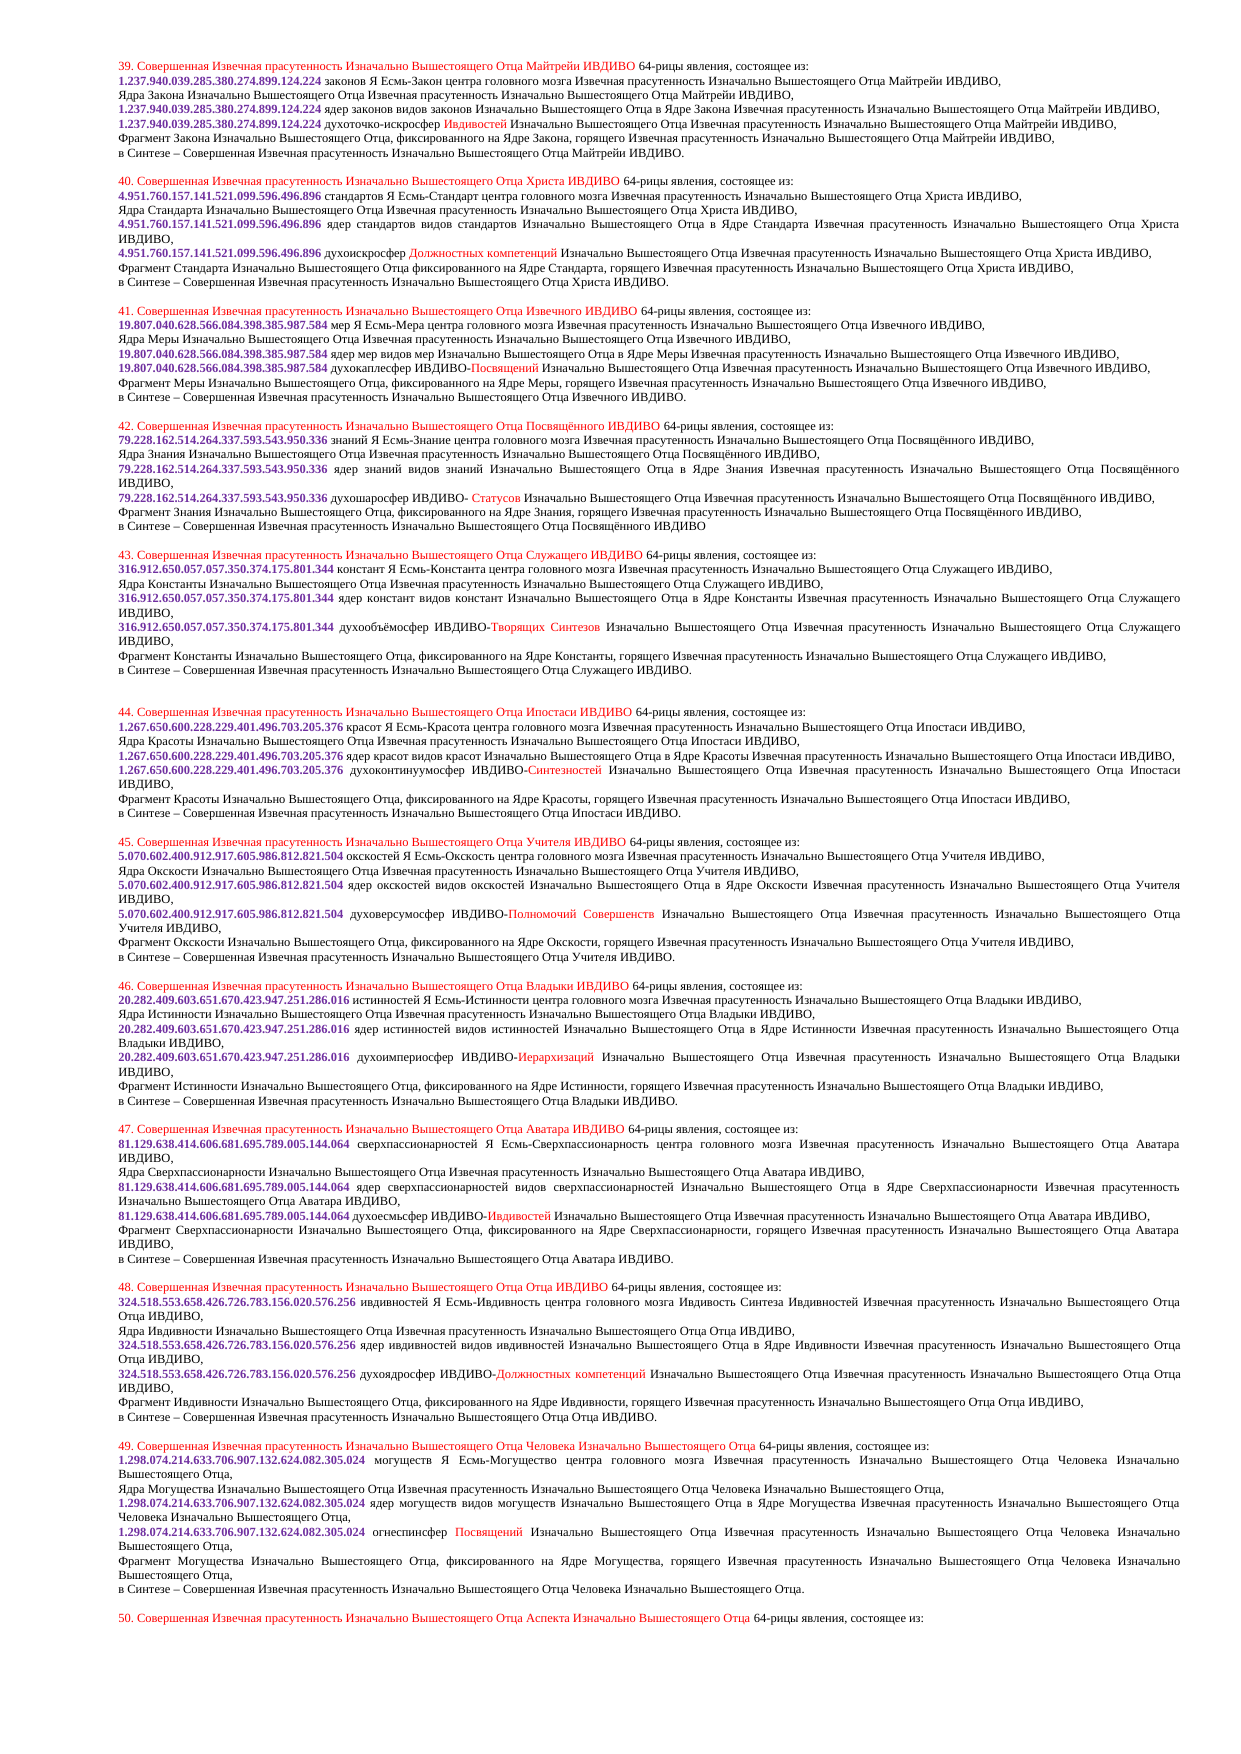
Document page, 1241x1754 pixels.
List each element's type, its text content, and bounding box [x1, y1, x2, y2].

text Ядра Стандарта Изначально Вышестоящего Отца Извечная прасутенность Изначально Вышестоящего Отца Христа ИВДИВО, [118, 203, 1181, 217]
text в Синтезе – Совершенная Извечная прасутенность Изначально Вышестоящего Отца Служащего ИВДИВО. [118, 663, 1181, 677]
text Ядра Окскости Изначально Вышестоящего Отца Извечная прасутенность Изначально Вышестоящего Отца Учителя ИВДИВО, [118, 863, 1181, 878]
text 45. Совершенная Извечная прасутенность Изначально Вышестоящего Отца Учителя ИВДИВО 64-рицы явления, состоящее из: [118, 834, 1181, 849]
text 46. Совершенная Извечная прасутенность Изначально Вышестоящего Отца Владыки ИВДИВО 64-рицы явления, состоящее из: [118, 978, 1181, 993]
text 1.237.940.039.285.380.274.899.124.224 духоточко-искросфер Ивдивостей Изначально Вышестоящего Отца Извечная прасутенность Изначально Вышестоящего Отца Майтрейи ИВДИВО, [118, 117, 1181, 131]
text 1.237.940.039.285.380.274.899.124.224 ядер законов видов законов Изначально Вышестоящего Отца в Ядре Закона Извечная прасутенность Изначально Вышестоящего Отца Майтрейи ИВДИВО, [118, 102, 1181, 117]
text в Синтезе – Совершенная Извечная прасутенность Изначально Вышестоящего Отца Аватара ИВДИВО. [118, 1251, 1181, 1266]
text Ядра Меры Изначально Вышестоящего Отца Извечная прасутенность Изначально Вышестоящего Отца Извечного ИВДИВО, [118, 332, 1181, 347]
text 4.951.760.157.141.521.099.596.496.896 стандартов Я Есмь-Стандарт центра головного мозга Извечная прасутенность Изначально Вышестоящего Отца Христа ИВДИВО, [118, 188, 1181, 203]
text 20.282.409.603.651.670.423.947.251.286.016 ядер истинностей видов истинностей Изначально Вышестоящего Отца в Ядре Истинности Извечная прасутенность Изначально Вышестоящего Отца Владыки ИВДИВО, [118, 1021, 1181, 1050]
text Фрагмент Меры Изначально Вышестоящего Отца, фиксированного на Ядре Меры, горящего Извечная прасутенность Изначально Вышестоящего Отца Извечного ИВДИВО, [118, 375, 1181, 390]
text 20.282.409.603.651.670.423.947.251.286.016 духоимпериосфер ИВДИВО-Иерархизаций Изначально Вышестоящего Отца Извечная прасутенность Изначально Вышестоящего Отца Владыки ИВДИВО, [118, 1050, 1181, 1079]
text 5.070.602.400.912.917.605.986.812.821.504 духоверсумосфер ИВДИВО-Полномочий Совершенств Изначально Вышестоящего Отца Извечная прасутенность Изначально Вышестоящего Отца Учителя ИВДИВО, [118, 906, 1181, 935]
text Ядра Сверхпассионарности Изначально Вышестоящего Отца Извечная прасутенность Изначально Вышестоящего Отца Аватара ИВДИВО, [118, 1165, 1181, 1179]
text 20.282.409.603.651.670.423.947.251.286.016 истинностей Я Есмь-Истинности центра головного мозга Извечная прасутенность Изначально Вышестоящего Отца Владыки ИВДИВО, [118, 993, 1181, 1007]
text Ядра Закона Изначально Вышестоящего Отца Извечная прасутенность Изначально Вышестоящего Отца Майтрейи ИВДИВО, [118, 88, 1181, 102]
text 39. Совершенная Извечная прасутенность Изначально Вышестоящего Отца Майтрейи ИВДИВО 64-рицы явления, состоящее из: [118, 59, 1181, 73]
text 324.518.553.658.426.726.783.156.020.576.256 ядер ивдивностей видов ивдивностей Изначально Вышестоящего Отца в Ядре Ивдивности Извечная прасутенность Изначально Вышестоящего Отца Отца ИВДИВО, [118, 1338, 1181, 1366]
text 316.912.650.057.057.350.374.175.801.344 констант Я Есмь-Константа центра головного мозга Извечная прасутенность Изначально Вышестоящего Отца Служащего ИВДИВО, [118, 562, 1181, 577]
text 4.951.760.157.141.521.099.596.496.896 ядер стандартов видов стандартов Изначально Вышестоящего Отца в Ядре Стандарта Извечная прасутенность Изначально Вышестоящего Отца Христа ИВДИВО, [118, 217, 1181, 246]
text 1.298.074.214.633.706.907.132.624.082.305.024 огнеспинсфер Посвящений Изначально Вышестоящего Отца Извечная прасутенность Изначально Вышестоящего Отца Человека Изначально Вышестоящего Отца, [118, 1524, 1181, 1553]
text 50. Совершенная Извечная прасутенность Изначально Вышестоящего Отца Аспекта Изначально Вышестоящего Отца 64-рицы явления, состоящее из: [118, 1611, 1181, 1625]
text Фрагмент Стандарта Изначально Вышестоящего Отца фиксированного на Ядре Стандарта, горящего Извечная прасутенность Изначально Вышестоящего Отца Христа ИВДИВО, [118, 260, 1181, 275]
text Ядра Красоты Изначально Вышестоящего Отца Извечная прасутенность Изначально Вышестоящего Отца Ипостаси ИВДИВО, [118, 734, 1181, 748]
text Фрагмент Константы Изначально Вышестоящего Отца, фиксированного на Ядре Константы, горящего Извечная прасутенность Изначально Вышестоящего Отца Служащего ИВДИВО, [118, 648, 1181, 663]
text 79.228.162.514.264.337.593.543.950.336 знаний Я Есмь-Знание центра головного мозга Извечная прасутенность Изначально Вышестоящего Отца Посвящённого ИВДИВО, [118, 433, 1181, 447]
text Фрагмент Ивдивности Изначально Вышестоящего Отца, фиксированного на Ядре Ивдивности, горящего Извечная прасутенность Изначально Вышестоящего Отца Отца ИВДИВО, [118, 1395, 1181, 1409]
text 5.070.602.400.912.917.605.986.812.821.504 ядер окскостей видов окскостей Изначально Вышестоящего Отца в Ядре Окскости Извечная прасутенность Изначально Вышестоящего Отца Учителя ИВДИВО, [118, 878, 1181, 906]
text 44. Совершенная Извечная прасутенность Изначально Вышестоящего Отца Ипостаси ИВДИВО 64-рицы явления, состоящее из: [118, 705, 1181, 719]
text Ядра Знания Изначально Вышестоящего Отца Извечная прасутенность Изначально Вышестоящего Отца Посвящённого ИВДИВО, [118, 447, 1181, 462]
text 47. Совершенная Извечная прасутенность Изначально Вышестоящего Отца Аватара ИВДИВО 64-рицы явления, состоящее из: [118, 1122, 1181, 1136]
text 49. Совершенная Извечная прасутенность Изначально Вышестоящего Отца Человека Изначально Вышестоящего Отца 64-рицы явления, состоящее из: [118, 1438, 1181, 1453]
text 316.912.650.057.057.350.374.175.801.344 ядер констант видов констант Изначально Вышестоящего Отца в Ядре Константы Извечная прасутенность Изначально Вышестоящего Отца Служащего ИВДИВО, [118, 591, 1181, 620]
text 48. Совершенная Извечная прасутенность Изначально Вышестоящего Отца Отца ИВДИВО 64-рицы явления, состоящее из: [118, 1280, 1181, 1294]
text в Синтезе – Совершенная Извечная прасутенность Изначально Вышестоящего Отца Человека Изначально Вышестоящего Отца. [118, 1582, 1181, 1596]
text Фрагмент Могущества Изначально Вышестоящего Отца, фиксированного на Ядре Могущества, горящего Извечная прасутенность Изначально Вышестоящего Отца Человека Изначально Вышестоящего Отца, [118, 1553, 1181, 1582]
text Ядра Ивдивности Изначально Вышестоящего Отца Извечная прасутенность Изначально Вышестоящего Отца Отца ИВДИВО, [118, 1323, 1181, 1338]
text 81.129.638.414.606.681.695.789.005.144.064 сверхпассионарностей Я Есмь-Сверхпассионарность центра головного мозга Извечная прасутенность Изначально Вышестоящего Отца Аватара ИВДИВО, [118, 1136, 1181, 1165]
text 4.951.760.157.141.521.099.596.496.896 духоискросфер Должностных компетенций Изначально Вышестоящего Отца Извечная прасутенность Изначально Вышестоящего Отца Христа ИВДИВО, [118, 246, 1181, 260]
text в Синтезе – Совершенная Извечная прасутенность Изначально Вышестоящего Отца Майтрейи ИВДИВО. [118, 145, 1181, 160]
text Фрагмент Истинности Изначально Вышестоящего Отца, фиксированного на Ядре Истинности, горящего Извечная прасутенность Изначально Вышестоящего Отца Владыки ИВДИВО, [118, 1079, 1181, 1093]
text Ядра Константы Изначально Вышестоящего Отца Извечная прасутенность Изначально Вышестоящего Отца Служащего ИВДИВО, [118, 577, 1181, 591]
text 42. Совершенная Извечная прасутенность Изначально Вышестоящего Отца Посвящённого ИВДИВО 64-рицы явления, состоящее из: [118, 418, 1181, 433]
text 79.228.162.514.264.337.593.543.950.336 ядер знаний видов знаний Изначально Вышестоящего Отца в Ядре Знания Извечная прасутенность Изначально Вышестоящего Отца Посвящённого ИВДИВО, [118, 462, 1181, 490]
text 1.267.650.600.228.229.401.496.703.205.376 духоконтинуумосфер ИВДИВО-Синтезностей Изначально Вышестоящего Отца Извечная прасутенность Изначально Вышестоящего Отца Ипостаси ИВДИВО, [118, 763, 1181, 791]
text в Синтезе – Совершенная Извечная прасутенность Изначально Вышестоящего Отца Посвящённого ИВДИВО [118, 519, 1181, 533]
text 324.518.553.658.426.726.783.156.020.576.256 ивдивностей Я Есмь-Ивдивность центра головного мозга Ивдивость Синтеза Ивдивностей Извечная прасутенность Изначально Вышестоящего Отца Отца ИВДИВО, [118, 1294, 1181, 1323]
text в Синтезе – Совершенная Извечная прасутенность Изначально Вышестоящего Отца Христа ИВДИВО. [118, 275, 1181, 289]
text 41. Совершенная Извечная прасутенность Изначально Вышестоящего Отца Извечного ИВДИВО 64-рицы явления, состоящее из: [118, 303, 1181, 318]
text 79.228.162.514.264.337.593.543.950.336 духошаросфер ИВДИВО- Статусов Изначально Вышестоящего Отца Извечная прасутенность Изначально Вышестоящего Отца Посвящённого ИВДИВО, [118, 490, 1181, 505]
text Фрагмент Закона Изначально Вышестоящего Отца, фиксированного на Ядре Закона, горящего Извечная прасутенность Изначально Вышестоящего Отца Майтрейи ИВДИВО, [118, 131, 1181, 145]
text в Синтезе – Совершенная Извечная прасутенность Изначально Вышестоящего Отца Ипостаси ИВДИВО. [118, 806, 1181, 820]
text 1.237.940.039.285.380.274.899.124.224 законов Я Есмь-Закон центра головного мозга Извечная прасутенность Изначально Вышестоящего Отца Майтрейи ИВДИВО, [118, 73, 1181, 88]
text 81.129.638.414.606.681.695.789.005.144.064 духоесмьсфер ИВДИВО-Ивдивостей Изначально Вышестоящего Отца Извечная прасутенность Изначально Вышестоящего Отца Аватара ИВДИВО, [118, 1208, 1181, 1223]
text Ядра Могущества Изначально Вышестоящего Отца Извечная прасутенность Изначально Вышестоящего Отца Человека Изначально Вышестоящего Отца, [118, 1481, 1181, 1496]
text 19.807.040.628.566.084.398.385.987.584 духокаплесфер ИВДИВО-Посвящений Изначально Вышестоящего Отца Извечная прасутенность Изначально Вышестоящего Отца Извечного ИВДИВО, [118, 361, 1181, 375]
text в Синтезе – Совершенная Извечная прасутенность Изначально Вышестоящего Отца Отца ИВДИВО. [118, 1409, 1181, 1424]
text Фрагмент Сверхпассионарности Изначально Вышестоящего Отца, фиксированного на Ядре Сверхпассионарности, горящего Извечная прасутенность Изначально Вышестоящего Отца Аватара ИВДИВО, [118, 1223, 1181, 1251]
text Фрагмент Знания Изначально Вышестоящего Отца, фиксированного на Ядре Знания, горящего Извечная прасутенность Изначально Вышестоящего Отца Посвящённого ИВДИВО, [118, 505, 1181, 519]
text Фрагмент Красоты Изначально Вышестоящего Отца, фиксированного на Ядре Красоты, горящего Извечная прасутенность Изначально Вышестоящего Отца Ипостаси ИВДИВО, [118, 791, 1181, 806]
text 324.518.553.658.426.726.783.156.020.576.256 духоядросфер ИВДИВО-Должностных компетенций Изначально Вышестоящего Отца Извечная прасутенность Изначально Вышестоящего Отца Отца ИВДИВО, [118, 1366, 1181, 1395]
text в Синтезе – Совершенная Извечная прасутенность Изначально Вышестоящего Отца Извечного ИВДИВО. [118, 390, 1181, 404]
text Фрагмент Окскости Изначально Вышестоящего Отца, фиксированного на Ядре Окскости, горящего Извечная прасутенность Изначально Вышестоящего Отца Учителя ИВДИВО, [118, 935, 1181, 949]
text 43. Совершенная Извечная прасутенность Изначально Вышестоящего Отца Служащего ИВДИВО 64-рицы явления, состоящее из: [118, 548, 1181, 562]
text 1.298.074.214.633.706.907.132.624.082.305.024 ядер могуществ видов могуществ Изначально Вышестоящего Отца в Ядре Могущества Извечная прасутенность Изначально Вышестоящего Отца Человека Изначально Вышестоящего Отца, [118, 1496, 1181, 1524]
text Ядра Истинности Изначально Вышестоящего Отца Извечная прасутенность Изначально Вышестоящего Отца Владыки ИВДИВО, [118, 1007, 1181, 1021]
text 81.129.638.414.606.681.695.789.005.144.064 ядер сверхпассионарностей видов сверхпассионарностей Изначально Вышестоящего Отца в Ядре Сверхпассионарности Извечная прасутенность Изначально Вышестоящего Отца Аватара ИВДИВО, [118, 1179, 1181, 1208]
text 1.267.650.600.228.229.401.496.703.205.376 красот Я Есмь-Красота центра головного мозга Извечная прасутенность Изначально Вышестоящего Отца Ипостаси ИВДИВО, [118, 719, 1181, 734]
text в Синтезе – Совершенная Извечная прасутенность Изначально Вышестоящего Отца Учителя ИВДИВО. [118, 949, 1181, 964]
text 19.807.040.628.566.084.398.385.987.584 мер Я Есмь-Мера центра головного мозга Извечная прасутенность Изначально Вышестоящего Отца Извечного ИВДИВО, [118, 318, 1181, 332]
text 5.070.602.400.912.917.605.986.812.821.504 окскостей Я Есмь-Окскость центра головного мозга Извечная прасутенность Изначально Вышестоящего Отца Учителя ИВДИВО, [118, 849, 1181, 863]
text 40. Совершенная Извечная прасутенность Изначально Вышестоящего Отца Христа ИВДИВО 64-рицы явления, состоящее из: [118, 174, 1181, 188]
text 1.267.650.600.228.229.401.496.703.205.376 ядер красот видов красот Изначально Вышестоящего Отца в Ядре Красоты Извечная прасутенность Изначально Вышестоящего Отца Ипостаси ИВДИВО, [118, 748, 1181, 763]
text 19.807.040.628.566.084.398.385.987.584 ядер мер видов мер Изначально Вышестоящего Отца в Ядре Меры Извечная прасутенность Изначально Вышестоящего Отца Извечного ИВДИВО, [118, 347, 1181, 361]
text в Синтезе – Совершенная Извечная прасутенность Изначально Вышестоящего Отца Владыки ИВДИВО. [118, 1093, 1181, 1108]
text 1.298.074.214.633.706.907.132.624.082.305.024 могуществ Я Есмь-Могущество центра головного мозга Извечная прасутенность Изначально Вышестоящего Отца Человека Изначально Вышестоящего Отца, [118, 1453, 1181, 1481]
text 316.912.650.057.057.350.374.175.801.344 духообъёмосфер ИВДИВО-Творящих Синтезов Изначально Вышестоящего Отца Извечная прасутенность Изначально Вышестоящего Отца Служащего ИВДИВО, [118, 620, 1181, 648]
